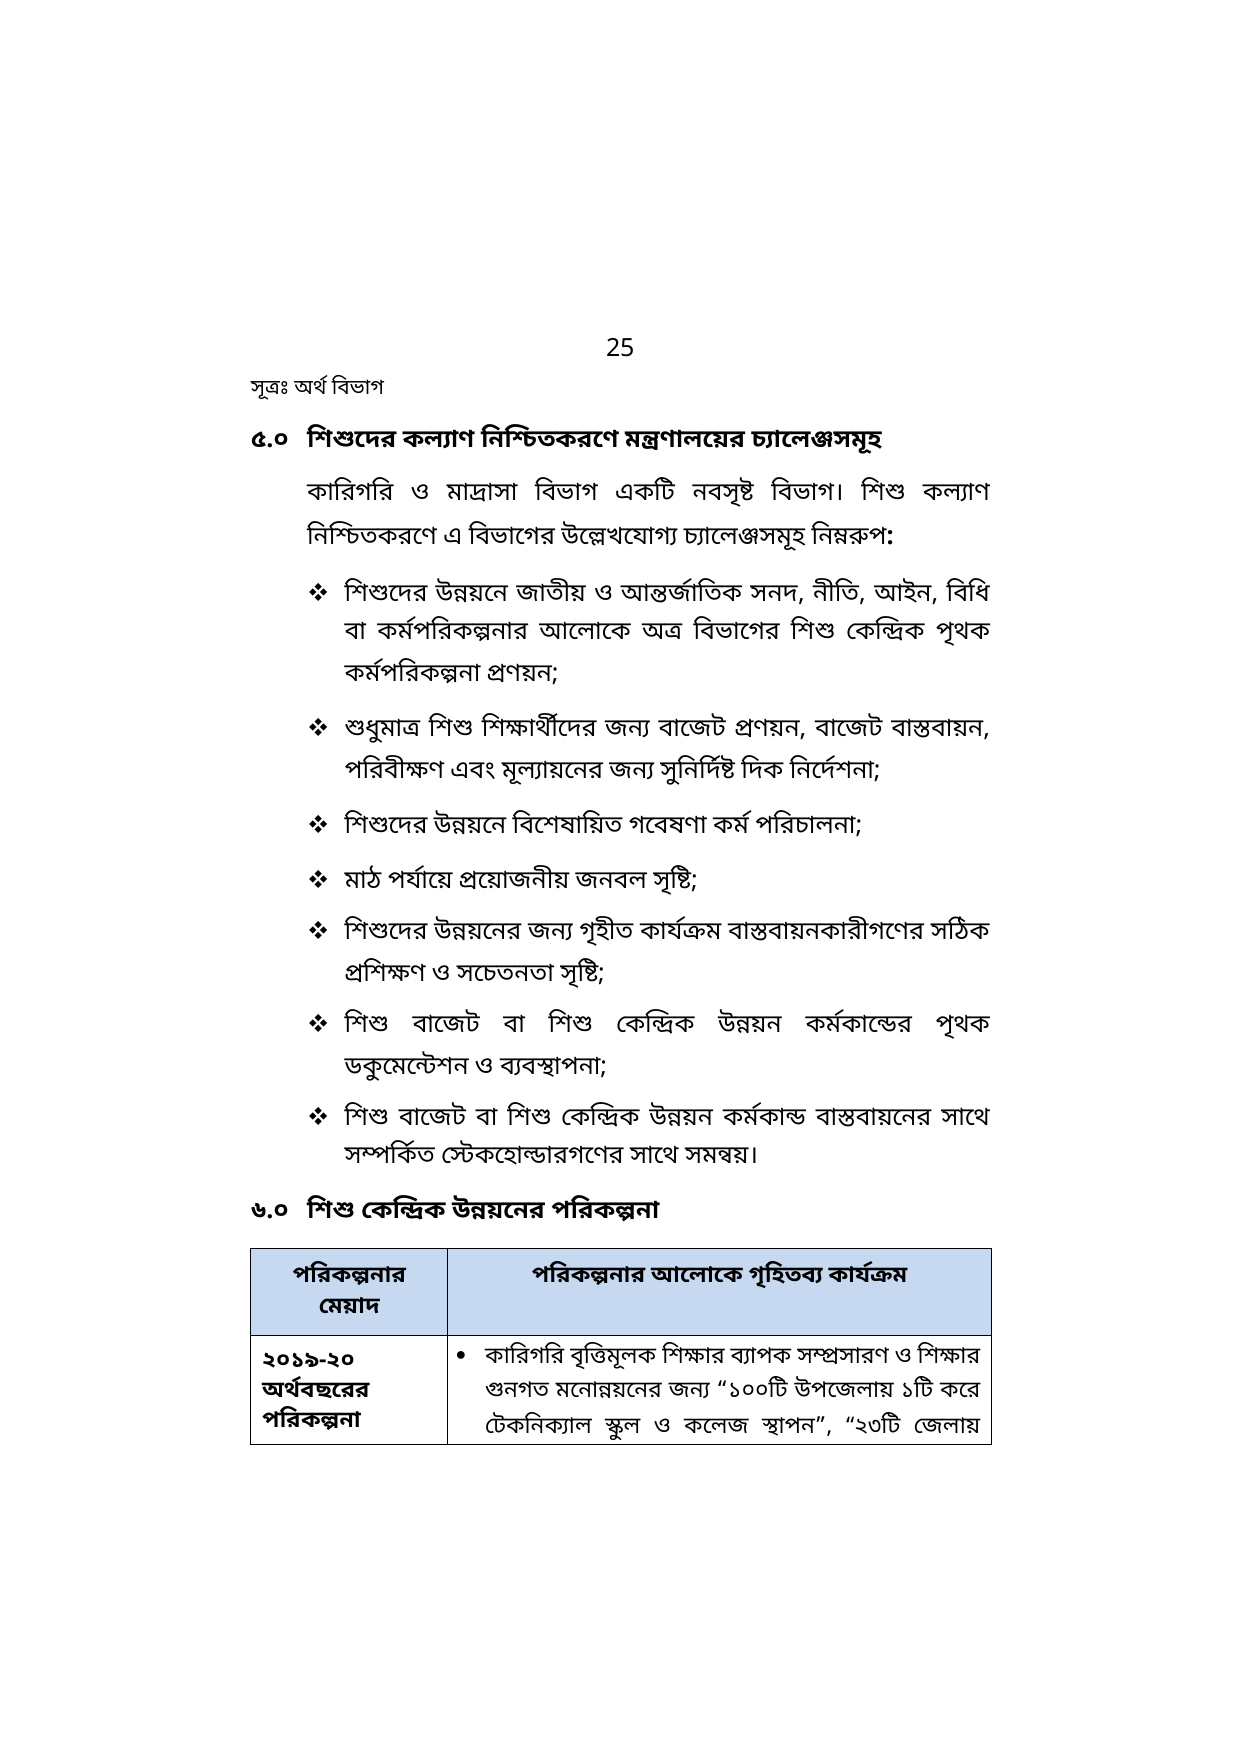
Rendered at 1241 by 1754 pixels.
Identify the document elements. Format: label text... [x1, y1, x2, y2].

list মাঠ পর্যায়ে প্রয়োজনীয় জনবল সৃষ্টি; [307, 861, 990, 898]
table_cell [448, 1336, 991, 1443]
table_header পরিকল্পনার আলোকে গৃহিতব্য কার্যক্রম [448, 1249, 991, 1335]
list শিশু বাজেট বা শিশু কেন্দ্রিক উন্নয়ন কর্মকান্ডের পৃথক ডকুমেন্টেশন ও ব্যবস্থাপনা; [307, 1010, 990, 1085]
list শিশুদের উন্নয়নে জাতীয় ও আন্তর্জাতিক সনদ, নীতি, আইন, বিধি বা কর্মপরিকল্পনার আলোকে অত্র বিভাগের শিশু কেন্দ্রিক পৃথক কর্মপরিকল্পনা প্রণয়ন; [307, 574, 990, 691]
table_header পরিকল্পনার মেয়াদ [251, 1249, 447, 1335]
text ৬.০ শিশু কেন্দ্রিক উন্নয়নের পরিকল্পনা [251, 1191, 990, 1228]
list শিশু বাজেট বা শিশু কেন্দ্রিক উন্নয়ন কর্মকান্ড বাস্তবায়নের সাথে সম্পর্কিত স্টেকহোল্ডারগণের সাথে সমন্বয়। [307, 1103, 990, 1174]
list শুধুমাত্র শিশু শিক্ষার্থীদের জন্য বাজেট প্রণয়ন, বাজেট বাস্তবায়ন, পরিবীক্ষণ এবং মূল্যায়নের জন্য সুনির্দিষ্ট দিক নির্দেশনা; [307, 709, 990, 788]
list শিশুদের উন্নয়নে বিশেষায়িত গবেষণা কর্ম পরিচালনা; [307, 806, 990, 843]
text ৫.০ শিশুদের কল্যাণ নিশ্চিতকরণে মন্ত্রণালয়ের চ্যালেঞ্জসমূহ [251, 421, 990, 458]
table_cell ২০১৯-২০ অর্থবছরের পরিকল্পনা [251, 1336, 447, 1443]
list কারিগরি ও মাদ্রাসা বিভাগ একটি নবসৃষ্ট বিভাগ। শিশু কল্যাণ নিশ্চিতকরণে এ বিভাগের উল্লেখযোগ্য চ্যালেঞ্জসমূহ নিম্নরুপ: [307, 477, 990, 554]
list শিশুদের উন্নয়নের জন্য গৃহীত কার্যক্রম বাস্তবায়নকারীগণের সঠিক প্রশিক্ষণ ও সচেতনতা সৃষ্টি; [307, 916, 990, 992]
text সূত্রঃ অর্থ বিভাগ [251, 375, 990, 403]
